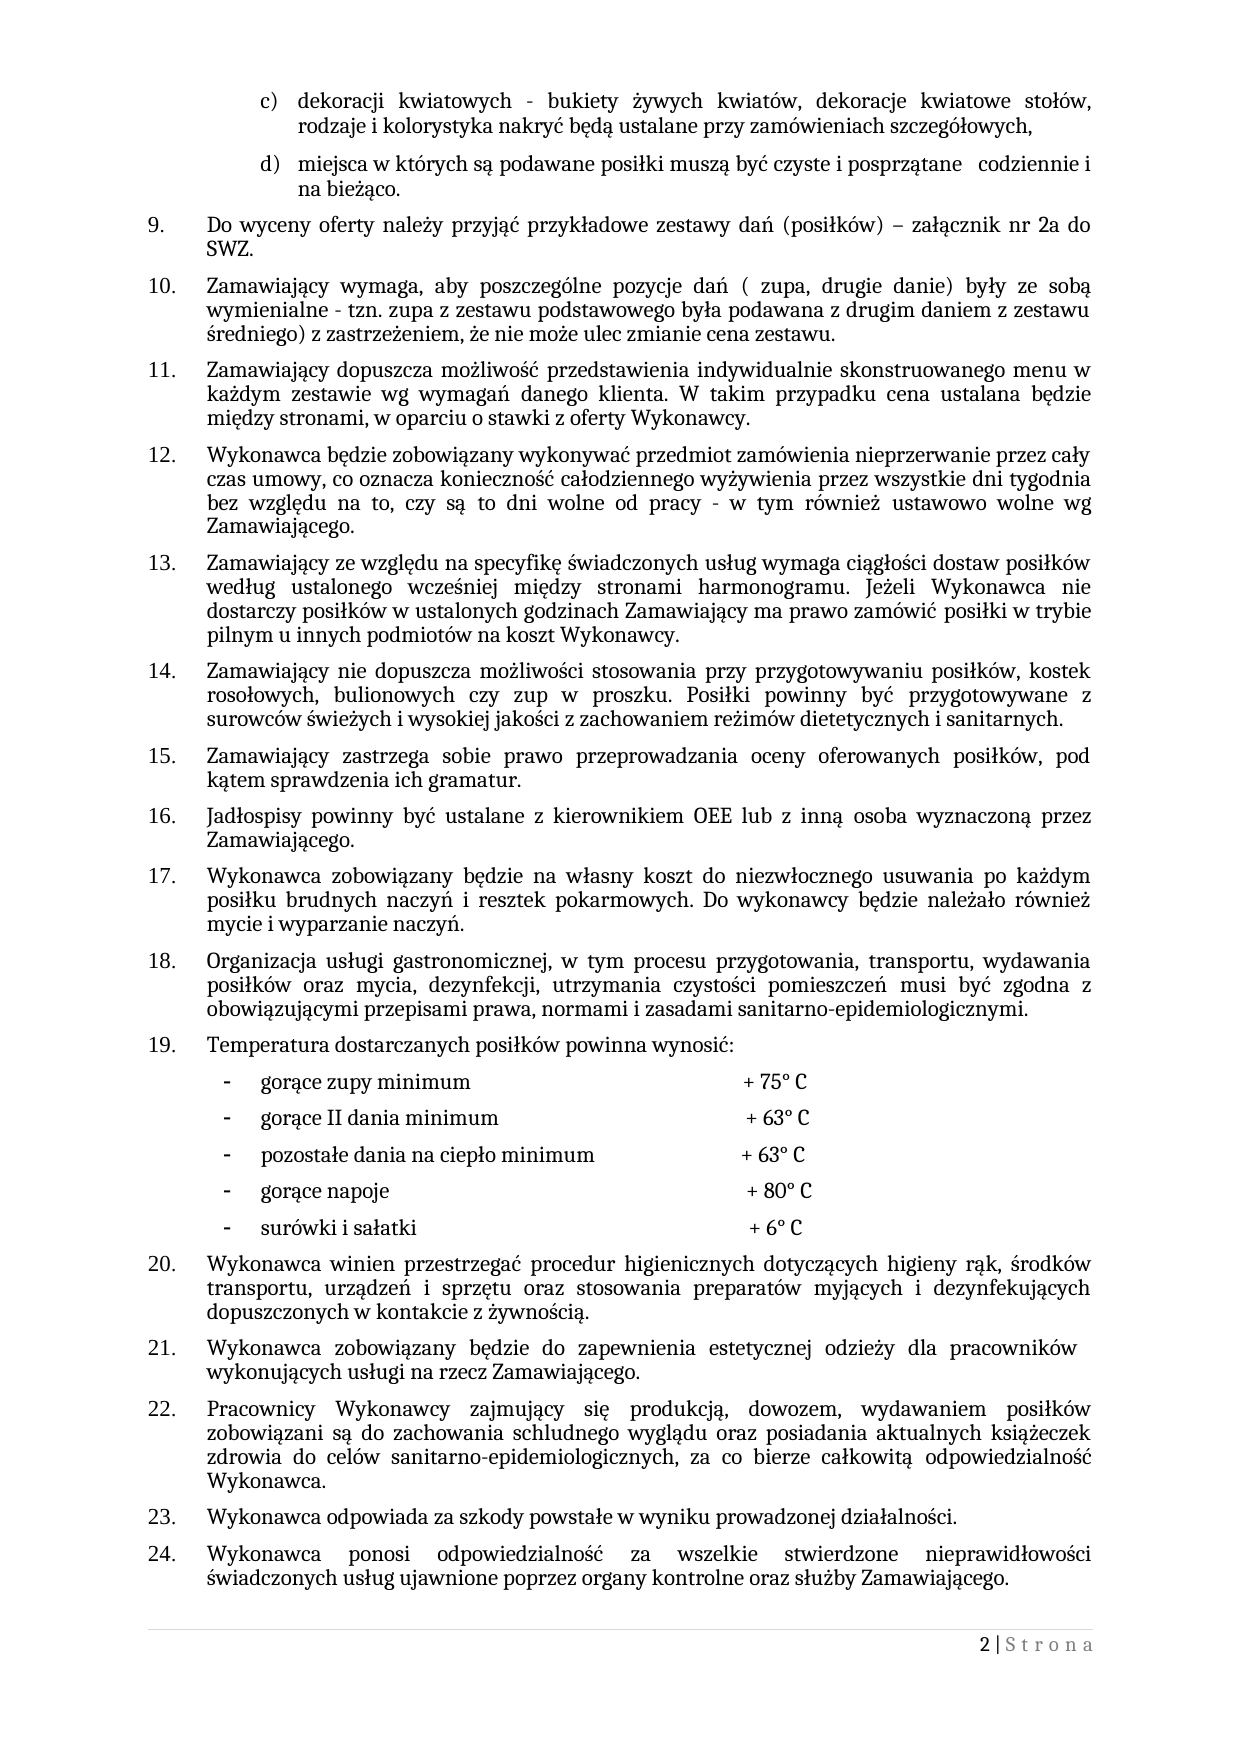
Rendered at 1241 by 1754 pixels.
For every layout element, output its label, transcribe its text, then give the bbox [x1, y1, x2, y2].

list Wykonawca zobowiązany będzie do zapewnienia estetycznej odzieży dla pracowników wykonujących usługi na rzecz Zamawiającego. [148, 1337, 1092, 1384]
list miejsca w których są podawane posiłki muszą być czyste i posprzątane codziennie i na bieżąco. [260, 151, 1093, 201]
list Organizacja usługi gastronomicznej, w tym procesu przygotowania, transportu, wydawania posiłków oraz mycia, dezynfekcji, utrzymania czystości pomieszczeń musi być zgodna z obowiązującymi przepisami prawa, normami i zasadami sanitarno-epidemiologicznymi. [148, 949, 1092, 1021]
list pozostałe dania na ciepło minimum + 63° C [223, 1143, 1092, 1167]
list gorące napoje + 80° C [223, 1179, 1092, 1203]
list Zamawiający dopuszcza możliwość przedstawienia indywidualnie skonstruowanego menu w każdym zestawie wg wymagań danego klienta. W takim przypadku cena ustalana będzie między stronami, w oparciu o stawki z oferty Wykonawcy. [148, 358, 1092, 430]
list Temperatura dostarczanych posiłków powinna wynosić: [148, 1033, 1092, 1057]
list Wykonawca odpowiada za szkody powstałe w wyniku prowadzonej działalności. [148, 1505, 1092, 1529]
list Pracownicy Wykonawcy zajmujący się produkcją, dowozem, wydawaniem posiłków zobowiązani są do zachowania schludnego wyglądu oraz posiadania aktualnych książeczek zdrowia do celów sanitarno-epidemiologicznych, za co bierze całkowitą odpowiedzialność Wykonawca. [148, 1397, 1092, 1493]
list Do wyceny oferty należy przyjąć przykładowe zestawy dań (posiłków) – załącznik nr 2a do SWZ. [148, 214, 1092, 262]
list Wykonawca winien przestrzegać procedur higienicznych dotyczących higieny rąk, środków transportu, urządzeń i sprzętu oraz stosowania preparatów myjących i dezynfekujących dopuszczonych w kontakcie z żywnością. [148, 1252, 1092, 1324]
list dekoracji kwiatowych - bukiety żywych kwiatów, dekoracje kwiatowe stołów, rodzaje i kolorystyka nakryć będą ustalane przy zamówieniach szczegółowych, [260, 89, 1093, 139]
list Zamawiający nie dopuszcza możliwości stosowania przy przygotowywaniu posiłków, kostek rosołowych, bulionowych czy zup w proszku. Posiłki powinny być przygotowywane z surowców świeżych i wysokiej jakości z zachowaniem reżimów dietetycznych i sanitarnych. [148, 659, 1092, 731]
list gorące II dania minimum + 63° C [223, 1106, 1092, 1130]
list Zamawiający wymaga, aby poszczególne pozycje dań ( zupa, drugie danie) były ze sobą wymienialne - tzn. zupa z zestawu podstawowego była podawana z drugim daniem z zestawu średniego) z zastrzeżeniem, że nie może ulec zmianie cena zestawu. [148, 274, 1092, 346]
list Wykonawca będzie zobowiązany wykonywać przedmiot zamówienia nieprzerwanie przez cały czas umowy, co oznacza konieczność całodziennego wyżywienia przez wszystkie dni tygodnia bez względu na to, czy są to dni wolne od pracy - w tym również ustawowo wolne wg Zamawiającego. [148, 443, 1092, 539]
list Wykonawca ponosi odpowiedzialność za wszelkie stwierdzone nieprawidłowości świadczonych usług ujawnione poprzez organy kontrolne oraz służby Zamawiającego. [148, 1542, 1092, 1590]
list gorące zupy minimum + 75° C [223, 1070, 1092, 1094]
list Wykonawca zobowiązany będzie na własny koszt do niezwłocznego usuwania po każdym posiłku brudnych naczyń i resztek pokarmowych. Do wykonawcy będzie należało również mycie i wyparzanie naczyń. [148, 865, 1092, 937]
list Zamawiający ze względu na specyfikę świadczonych usług wymaga ciągłości dostaw posiłków według ustalonego wcześniej między stronami harmonogramu. Jeżeli Wykonawca nie dostarczy posiłków w ustalonych godzinach Zamawiający ma prawo zamówić posiłki w trybie pilnym u innych podmiotów na koszt Wykonawcy. [148, 551, 1092, 647]
list Jadłospisy powinny być ustalane z kierownikiem OEE lub z inną osoba wyznaczoną przez Zamawiającego. [148, 804, 1092, 852]
list surówki i sałatki + 6° C [223, 1216, 1092, 1240]
list Zamawiający zastrzega sobie prawo przeprowadzania oceny oferowanych posiłków, pod kątem sprawdzenia ich gramatur. [148, 744, 1092, 792]
